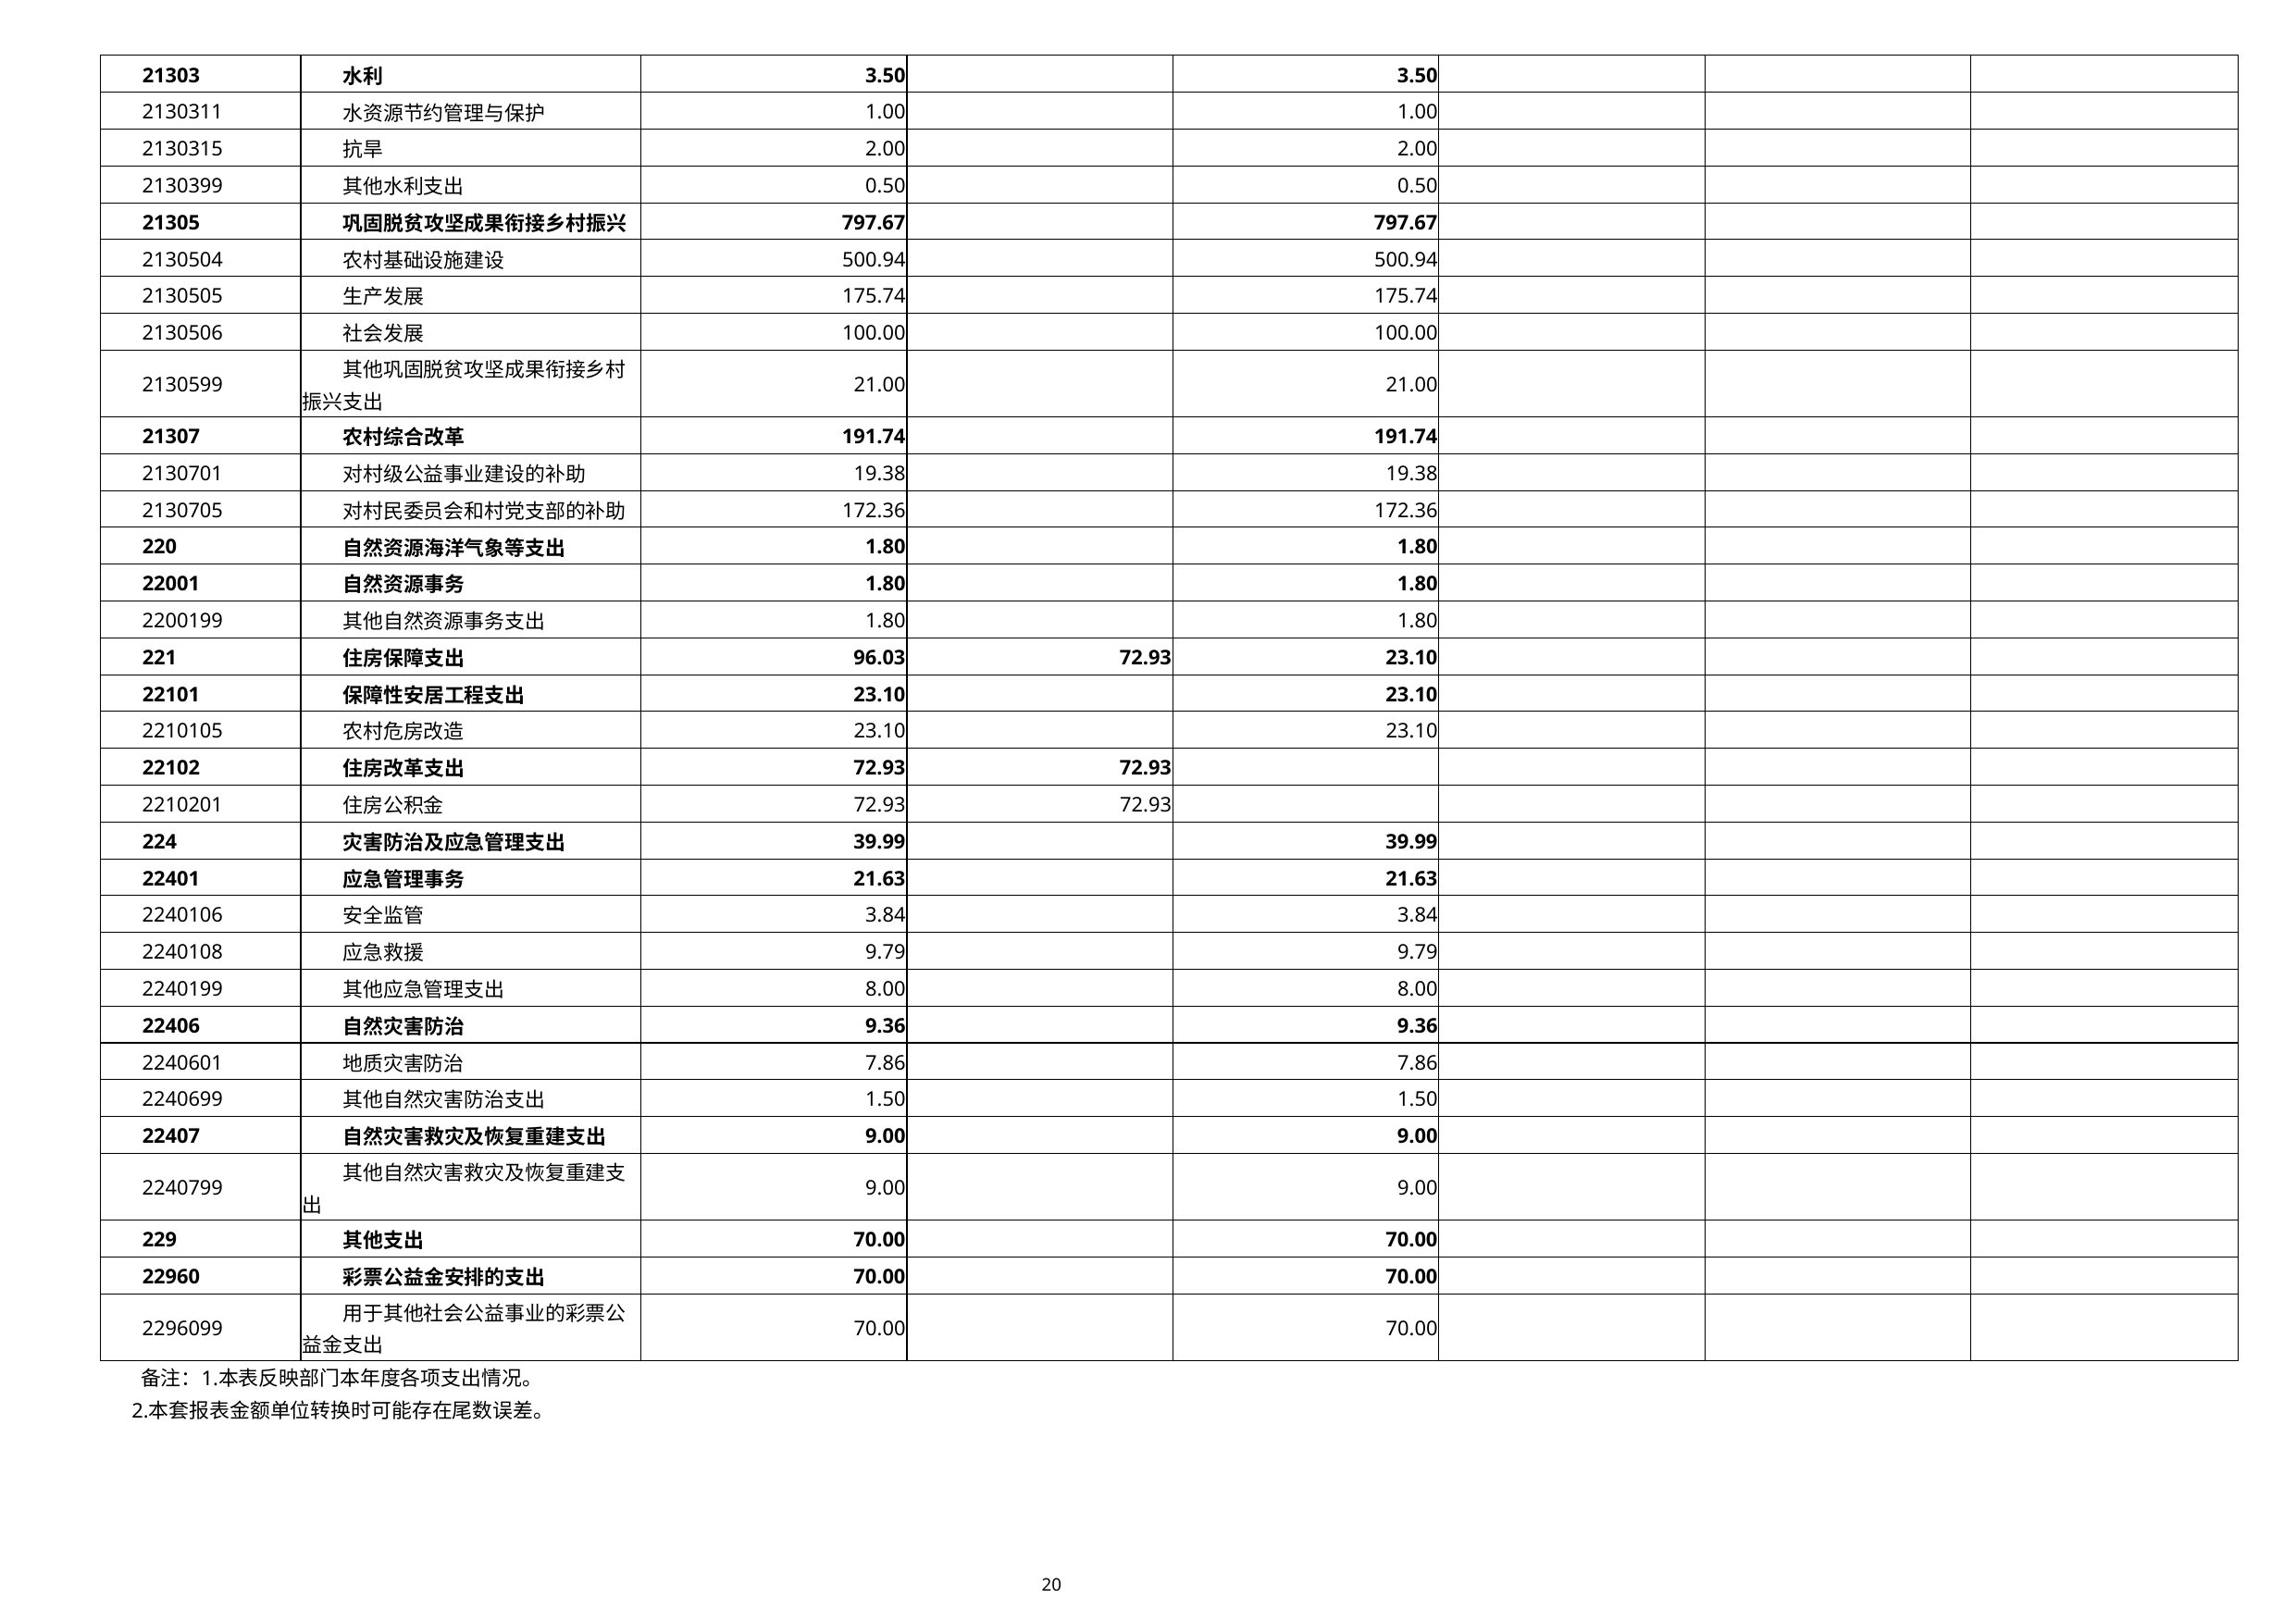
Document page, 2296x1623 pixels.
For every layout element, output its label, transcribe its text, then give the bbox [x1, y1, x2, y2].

table_cell 21.00 [641, 351, 906, 416]
table_cell [1439, 564, 1705, 601]
table_cell [1439, 712, 1705, 748]
table_cell 23.10 [1173, 638, 1438, 674]
table_cell [1439, 351, 1705, 416]
table_cell 社会发展 [302, 314, 640, 350]
table_cell 22960 [101, 1258, 300, 1293]
table_cell [1439, 786, 1705, 822]
table_cell [1971, 638, 2238, 674]
table_cell 96.03 [641, 638, 906, 674]
table_cell 自然灾害救灾及恢复重建支出 [302, 1117, 640, 1153]
table_cell 23.10 [1173, 675, 1438, 711]
table_cell 其他巩固脱贫攻坚成果衔接乡村振兴支出 [302, 351, 640, 416]
table_cell [1971, 527, 2238, 564]
table_cell [1706, 454, 1970, 489]
table_cell [908, 970, 1173, 1006]
table_cell [1971, 130, 2238, 166]
table_cell [1706, 786, 1970, 822]
table_cell [908, 860, 1173, 895]
table_cell [1439, 454, 1705, 489]
table_cell 生产发展 [302, 277, 640, 313]
table_cell [1439, 638, 1705, 674]
table_cell 2130399 [101, 167, 300, 202]
table_cell [908, 351, 1173, 416]
table_cell 应急管理事务 [302, 860, 640, 895]
table_cell [908, 823, 1173, 858]
table_cell 2130315 [101, 130, 300, 166]
table_cell [1971, 1117, 2238, 1153]
table_cell [1971, 204, 2238, 239]
table_cell 灾害防治及应急管理支出 [302, 823, 640, 858]
table_cell [1971, 896, 2238, 932]
table_cell 其他应急管理支出 [302, 970, 640, 1006]
table_cell [1971, 601, 2238, 638]
table_cell 自然资源海洋气象等支出 [302, 527, 640, 564]
table_cell [1706, 860, 1970, 895]
table_cell 1.80 [641, 527, 906, 564]
table_cell 72.93 [641, 749, 906, 785]
table_cell [908, 314, 1173, 350]
table_cell [1439, 675, 1705, 711]
table_cell [1439, 277, 1705, 313]
table_cell [1439, 1295, 1705, 1360]
table_cell 水资源节约管理与保护 [302, 93, 640, 129]
table_cell [1439, 970, 1705, 1006]
table_cell [1706, 564, 1970, 601]
table_cell [908, 167, 1173, 202]
table_cell 22407 [101, 1117, 300, 1153]
table_cell 2210201 [101, 786, 300, 822]
table_cell 172.36 [641, 491, 906, 527]
table_cell [1971, 240, 2238, 276]
table_cell 2240108 [101, 933, 300, 969]
table_cell [1439, 860, 1705, 895]
table_cell [908, 56, 1173, 92]
table_cell 3.84 [1173, 896, 1438, 932]
table_cell 70.00 [1173, 1258, 1438, 1293]
table_cell 224 [101, 823, 300, 858]
table_cell 19.38 [1173, 454, 1438, 489]
table_cell [908, 1258, 1173, 1293]
table_cell [1971, 1080, 2238, 1116]
table_cell [1439, 240, 1705, 276]
table_cell 9.00 [1173, 1117, 1438, 1153]
table_cell 0.50 [1173, 167, 1438, 202]
table_cell [1971, 417, 2238, 453]
table_cell [1706, 823, 1970, 858]
table_cell 1.80 [641, 564, 906, 601]
table_cell [1971, 933, 2238, 969]
table_cell [908, 93, 1173, 129]
table_cell [908, 204, 1173, 239]
table_cell 0.50 [641, 167, 906, 202]
table_cell 2130311 [101, 93, 300, 129]
table_cell 7.86 [641, 1044, 906, 1079]
table_cell 500.94 [641, 240, 906, 276]
table_cell [1439, 130, 1705, 166]
table_cell 8.00 [1173, 970, 1438, 1006]
table_cell [1706, 601, 1970, 638]
table_cell 农村综合改革 [302, 417, 640, 453]
table_cell 其他自然资源事务支出 [302, 601, 640, 638]
table_cell 自然资源事务 [302, 564, 640, 601]
table_cell 39.99 [1173, 823, 1438, 858]
table_cell 21305 [101, 204, 300, 239]
table_cell [908, 277, 1173, 313]
table_cell [908, 1295, 1173, 1360]
table_cell 3.50 [641, 56, 906, 92]
table_cell [1706, 1117, 1970, 1153]
table_cell [1971, 56, 2238, 92]
table_cell [1439, 204, 1705, 239]
table_cell 8.00 [641, 970, 906, 1006]
table_cell 2200199 [101, 601, 300, 638]
table_cell 23.10 [1173, 712, 1438, 748]
table_cell 72.93 [641, 786, 906, 822]
table_cell [1439, 1007, 1705, 1042]
table_cell 地质灾害防治 [302, 1044, 640, 1079]
table_cell 9.36 [1173, 1007, 1438, 1042]
table_cell [1439, 491, 1705, 527]
table_cell [1706, 933, 1970, 969]
table_cell 100.00 [641, 314, 906, 350]
table_cell 3.50 [1173, 56, 1438, 92]
table_cell 农村基础设施建设 [302, 240, 640, 276]
table_cell [1439, 896, 1705, 932]
table_cell 22001 [101, 564, 300, 601]
table_cell 2240699 [101, 1080, 300, 1116]
table_cell 保障性安居工程支出 [302, 675, 640, 711]
table_cell [908, 130, 1173, 166]
table_cell [1706, 56, 1970, 92]
table_cell 住房公积金 [302, 786, 640, 822]
table_cell [1706, 277, 1970, 313]
table_cell 2130504 [101, 240, 300, 276]
table_cell [1971, 675, 2238, 711]
table_cell 其他支出 [302, 1220, 640, 1257]
table_cell 22401 [101, 860, 300, 895]
table_cell 其他自然灾害防治支出 [302, 1080, 640, 1116]
table_cell 9.79 [1173, 933, 1438, 969]
table_cell 住房改革支出 [302, 749, 640, 785]
table_cell 2.00 [1173, 130, 1438, 166]
table_cell 72.93 [908, 786, 1173, 822]
table_cell 191.74 [641, 417, 906, 453]
table_cell [908, 933, 1173, 969]
table_cell 21.63 [1173, 860, 1438, 895]
table_cell [1971, 860, 2238, 895]
table_cell 巩固脱贫攻坚成果衔接乡村振兴 [302, 204, 640, 239]
table_cell 1.50 [1173, 1080, 1438, 1116]
table_cell [1439, 823, 1705, 858]
table_cell 用于其他社会公益事业的彩票公益金支出 [302, 1295, 640, 1360]
table_cell 2210105 [101, 712, 300, 748]
table_cell 21307 [101, 417, 300, 453]
table_cell [908, 564, 1173, 601]
table_cell [908, 1044, 1173, 1079]
table_cell [1439, 1044, 1705, 1079]
table_cell [1706, 240, 1970, 276]
table_cell [1706, 1044, 1970, 1079]
table_cell [1706, 970, 1970, 1006]
table_cell [908, 454, 1173, 489]
table_cell [1706, 491, 1970, 527]
table_cell [1971, 786, 2238, 822]
table_cell 自然灾害防治 [302, 1007, 640, 1042]
table_cell 其他水利支出 [302, 167, 640, 202]
table_cell [1439, 1258, 1705, 1293]
table_cell 19.38 [641, 454, 906, 489]
table_cell 抗旱 [302, 130, 640, 166]
table_cell 对村民委员会和村党支部的补助 [302, 491, 640, 527]
table_cell 21.63 [641, 860, 906, 895]
table_cell [908, 527, 1173, 564]
table_cell 2240799 [101, 1154, 300, 1220]
table_cell 21303 [101, 56, 300, 92]
table_cell 172.36 [1173, 491, 1438, 527]
table_cell 3.84 [641, 896, 906, 932]
table_cell [1439, 417, 1705, 453]
table_cell 2.00 [641, 130, 906, 166]
table_cell [908, 1220, 1173, 1257]
table_cell 2130505 [101, 277, 300, 313]
table_cell 797.67 [1173, 204, 1438, 239]
table_cell [1971, 1044, 2238, 1079]
table_cell [1971, 351, 2238, 416]
table_cell 23.10 [641, 675, 906, 711]
table_cell 175.74 [1173, 277, 1438, 313]
table_cell 2240106 [101, 896, 300, 932]
table_cell [1706, 204, 1970, 239]
table_cell [1971, 1295, 2238, 1360]
text 备注：1.本表反映部门本年度各项支出情况。 2.本套报表金额单位转换时可能存在尾数误差。 [100, 1361, 2252, 1490]
table_cell 21.00 [1173, 351, 1438, 416]
table_cell 1.80 [641, 601, 906, 638]
table_cell 对村级公益事业建设的补助 [302, 454, 640, 489]
table_cell [908, 675, 1173, 711]
table_cell [1706, 638, 1970, 674]
table_cell 70.00 [641, 1258, 906, 1293]
table_cell 22102 [101, 749, 300, 785]
table_cell [1439, 527, 1705, 564]
table_cell [1971, 491, 2238, 527]
table_cell [908, 1117, 1173, 1153]
table_cell [1971, 749, 2238, 785]
table_cell 其他自然灾害救灾及恢复重建支出 [302, 1154, 640, 1220]
table_cell 1.80 [1173, 601, 1438, 638]
table_cell [1706, 1007, 1970, 1042]
table_cell [1706, 93, 1970, 129]
table_cell [1971, 93, 2238, 129]
table_cell [1706, 130, 1970, 166]
table_cell 农村危房改造 [302, 712, 640, 748]
table_cell 22101 [101, 675, 300, 711]
table_cell [1439, 1220, 1705, 1257]
table_cell 191.74 [1173, 417, 1438, 453]
table_cell [1439, 56, 1705, 92]
table_cell 1.80 [1173, 527, 1438, 564]
table_cell 9.36 [641, 1007, 906, 1042]
table_cell [1971, 1154, 2238, 1220]
table_cell 70.00 [641, 1220, 906, 1257]
table_cell [1439, 749, 1705, 785]
table_cell 安全监管 [302, 896, 640, 932]
table_cell [908, 1154, 1173, 1220]
table_cell 23.10 [641, 712, 906, 748]
table_cell [1971, 823, 2238, 858]
table_cell 7.86 [1173, 1044, 1438, 1079]
table_cell 797.67 [641, 204, 906, 239]
table_cell 221 [101, 638, 300, 674]
table_cell [1173, 749, 1438, 785]
table_cell [1971, 167, 2238, 202]
table_cell [1971, 277, 2238, 313]
table_cell [1706, 1220, 1970, 1257]
table_cell [1971, 1258, 2238, 1293]
table_cell [1971, 712, 2238, 748]
table_cell 1.00 [641, 93, 906, 129]
table_cell 70.00 [1173, 1295, 1438, 1360]
table_cell [1971, 970, 2238, 1006]
table_cell 9.00 [1173, 1154, 1438, 1220]
table_cell 70.00 [641, 1295, 906, 1360]
table_cell 1.00 [1173, 93, 1438, 129]
table_cell 1.50 [641, 1080, 906, 1116]
table_cell [1439, 1117, 1705, 1153]
table_cell 9.00 [641, 1117, 906, 1153]
table_cell [1971, 454, 2238, 489]
table_cell [908, 601, 1173, 638]
table_cell 2240601 [101, 1044, 300, 1079]
table_cell [1971, 314, 2238, 350]
table_cell [1439, 1154, 1705, 1220]
table_cell [1706, 712, 1970, 748]
table_cell [1439, 933, 1705, 969]
table_cell 500.94 [1173, 240, 1438, 276]
table_cell [1706, 314, 1970, 350]
table_cell 2130599 [101, 351, 300, 416]
table_cell 2130701 [101, 454, 300, 489]
table_cell [1971, 564, 2238, 601]
table_cell 水利 [302, 56, 640, 92]
table_cell [908, 491, 1173, 527]
table_cell [1971, 1007, 2238, 1042]
table_cell [908, 240, 1173, 276]
table_cell [908, 712, 1173, 748]
table_cell 220 [101, 527, 300, 564]
table_cell 9.79 [641, 933, 906, 969]
table_cell [1706, 527, 1970, 564]
table_cell 2240199 [101, 970, 300, 1006]
table_cell [908, 1080, 1173, 1116]
table_cell [1971, 1220, 2238, 1257]
table_cell [1439, 601, 1705, 638]
table_cell [1706, 1295, 1970, 1360]
table_cell 70.00 [1173, 1220, 1438, 1257]
table_cell [1706, 1080, 1970, 1116]
table_cell [1439, 167, 1705, 202]
table_cell 住房保障支出 [302, 638, 640, 674]
table_cell [908, 1007, 1173, 1042]
table_cell 2130705 [101, 491, 300, 527]
table_cell [1706, 1258, 1970, 1293]
table_cell [1706, 417, 1970, 453]
table_cell [908, 417, 1173, 453]
table_cell [1706, 675, 1970, 711]
table_cell 229 [101, 1220, 300, 1257]
table_cell 2130506 [101, 314, 300, 350]
table_cell [1439, 1080, 1705, 1116]
table_cell 100.00 [1173, 314, 1438, 350]
table_cell [1706, 351, 1970, 416]
table_cell [1706, 896, 1970, 932]
table_cell 39.99 [641, 823, 906, 858]
table_cell 彩票公益金安排的支出 [302, 1258, 640, 1293]
table_cell [1439, 93, 1705, 129]
table_cell [1706, 167, 1970, 202]
table_cell 1.80 [1173, 564, 1438, 601]
table_cell 175.74 [641, 277, 906, 313]
table_cell 72.93 [908, 749, 1173, 785]
table_cell [1706, 749, 1970, 785]
table_cell 72.93 [908, 638, 1173, 674]
table_cell [1439, 314, 1705, 350]
table_cell 9.00 [641, 1154, 906, 1220]
table_cell [1706, 1154, 1970, 1220]
table_cell 应急救援 [302, 933, 640, 969]
table_cell [1173, 786, 1438, 822]
table_cell 2296099 [101, 1295, 300, 1360]
table_cell 22406 [101, 1007, 300, 1042]
table_cell [908, 896, 1173, 932]
